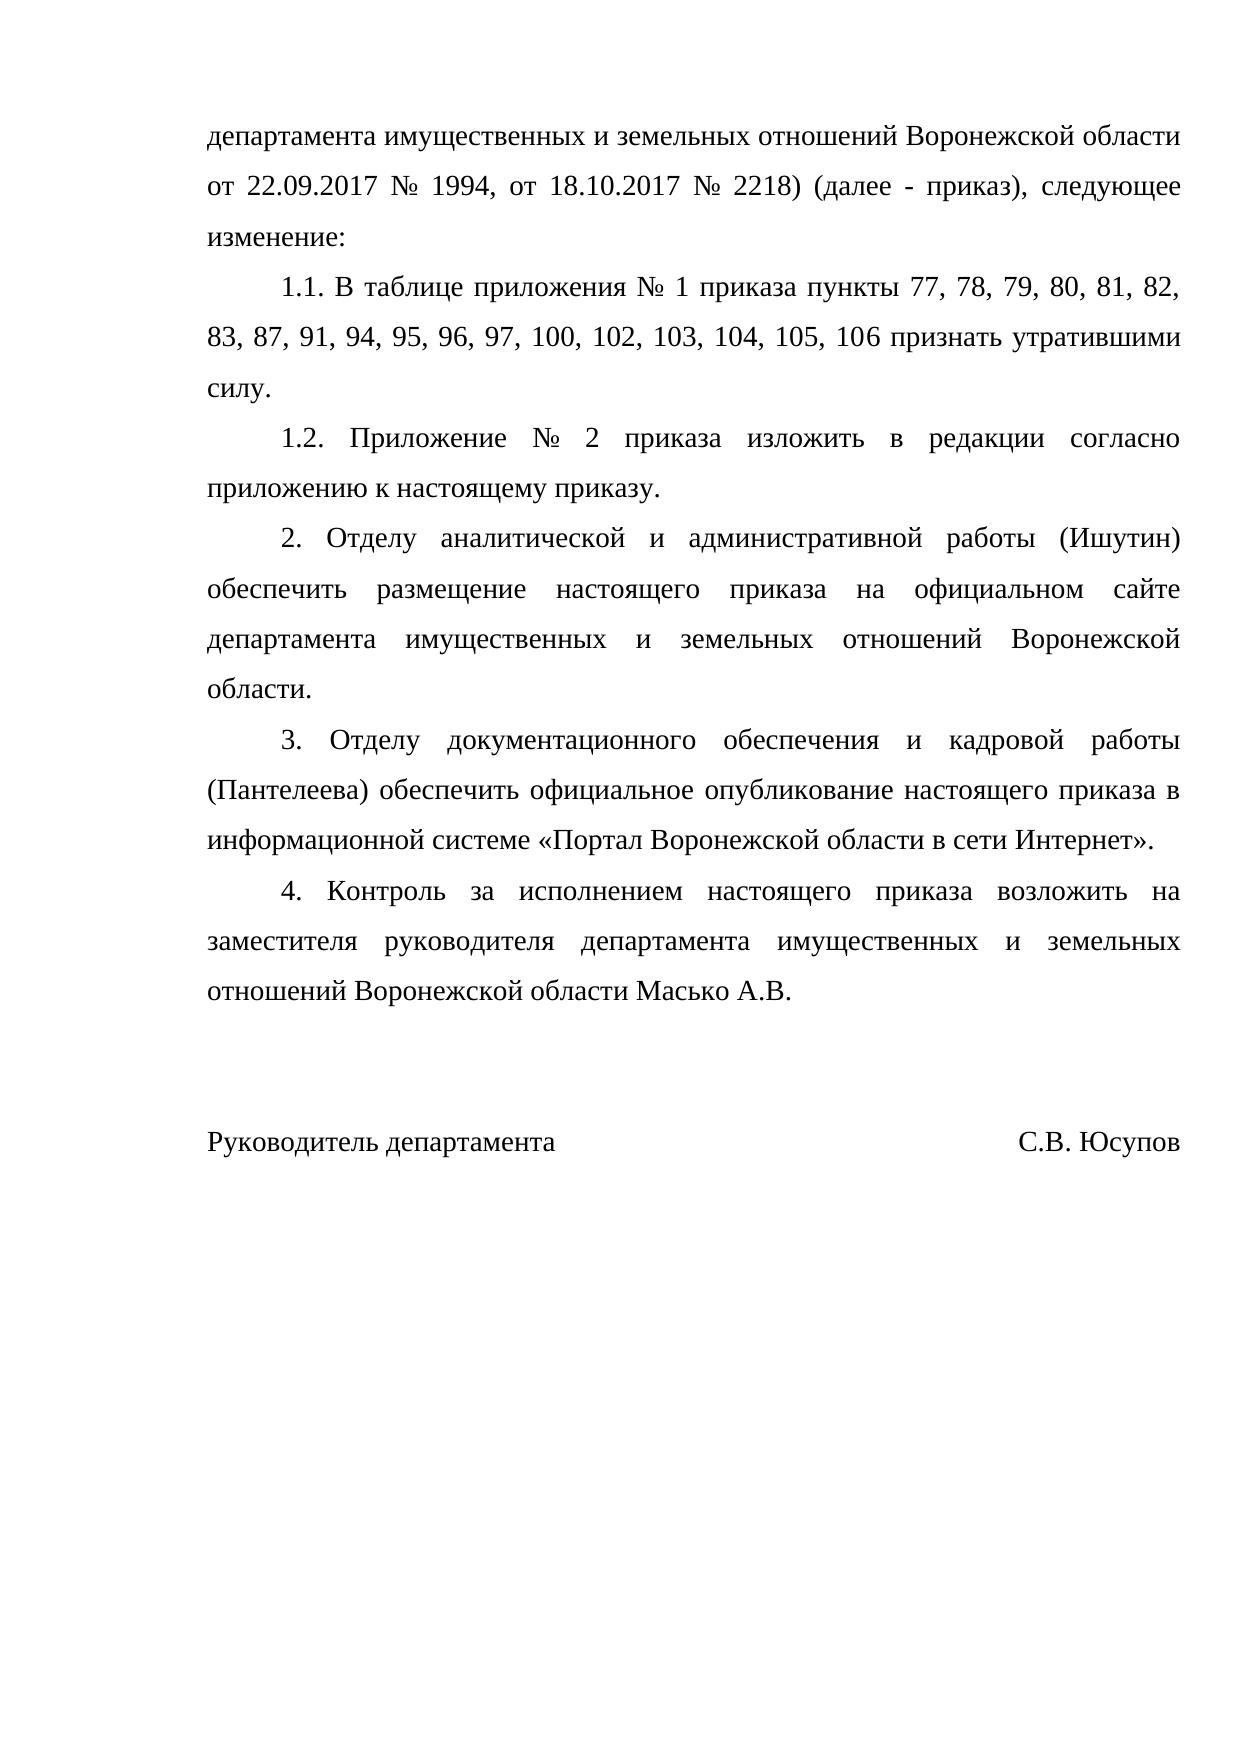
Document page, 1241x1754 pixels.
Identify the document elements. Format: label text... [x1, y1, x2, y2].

text 1.1. В таблице приложения № 1 приказа пункты 77, 78, 79, 80, 81, 82, 83, 87, 91, 94, 95, 96, 97, 100, 102, 103, 104, 105, 106 признать утратившими силу. [207, 269, 1181, 403]
text 4. Контроль за исполнением настоящего приказа возложить на заместителя руководителя департамента имущественных и земельных отношений Воронежской области Масько А.В. [207, 873, 1181, 1007]
text 1.2. Приложение № 2 приказа изложить в редакции согласно приложению к настоящему приказу. [207, 420, 1181, 504]
text 3. Отделу документационного обеспечения и кадровой работы (Пантелеева) обеспечить официальное опубликование настоящего приказа в информационной системе «Портал Воронежской области в сети Интернет». [207, 722, 1181, 856]
text Руководитель департамента С.В. Юсупов [207, 1124, 1181, 1158]
text 2. Отделу аналитической и административной работы (Ишутин) обеспечить размещение настоящего приказа на официальном сайте департамента имущественных и земельных отношений Воронежской области. [207, 521, 1181, 705]
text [207, 118, 1181, 252]
